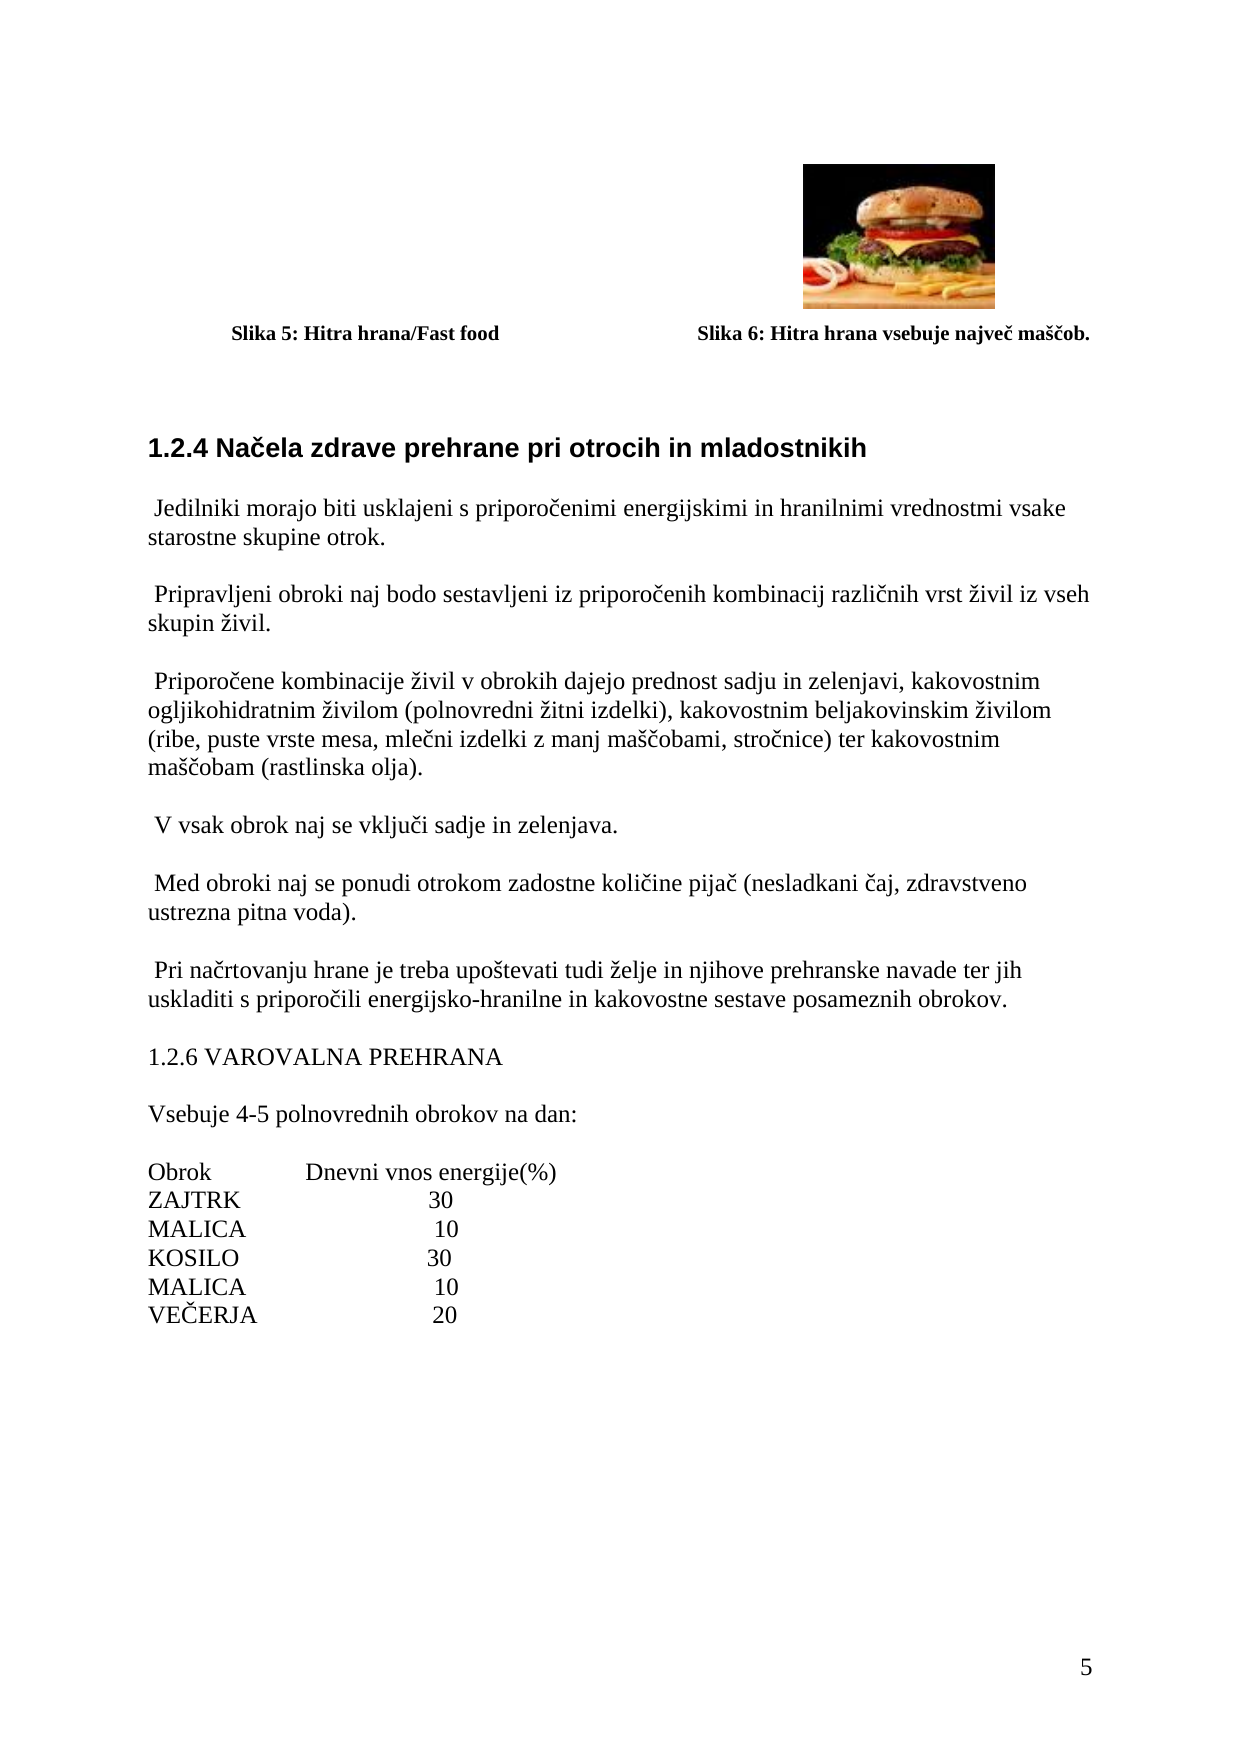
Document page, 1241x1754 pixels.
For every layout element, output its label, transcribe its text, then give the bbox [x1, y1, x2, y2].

text Jedilniki morajo biti usklajeni s priporočenimi energijskimi in hranilnimi vrednostmi vsake starostne skupine otrok. [148, 493, 1093, 550]
text Pripravljeni obroki naj bodo sestavljeni iz priporočenih kombinacij različnih vrst živil iz vseh skupin živil. [148, 579, 1093, 637]
subtitle 1.2.4 Načela zdrave prehrane pri otrocih in mladostnikih [148, 432, 1093, 464]
text Pri načrtovanju hrane je treba upoštevati tudi želje in njihove prehranske navade ter jih uskladiti s priporočili energijsko-hranilne in kakovostne sestave posameznih obrokov. [148, 955, 1093, 1012]
text V vsak obrok naj se vključi sadje in zelenjava. [148, 810, 1093, 839]
text Slika 5: Hitra hrana/Fast food Slika 6: Hitra hrana vsebuje največ maščob. [148, 321, 1093, 345]
text 1.2.6 VAROVALNA PREHRANA Vsebuje 4-5 polnovrednih obrokov na dan: Obrok Dnevni vnos energije(%) ZAJTRK 30 MALICA 10 KOSILO 30 MALICA 10 VEČERJA 20 [148, 1042, 1093, 1329]
picture [803, 164, 995, 309]
text Priporočene kombinacije živil v obrokih dajejo prednost sadju in zelenjavi, kakovostnim ogljikohidratnim živilom (polnovredni žitni izdelki), kakovostnim beljakovinskim živilom (ribe, puste vrste mesa, mlečni izdelki z manj maščobami, stročnice) ter kakovostnim maščobam (rastlinska olja). [148, 666, 1093, 781]
text Med obroki naj se ponudi otrokom zadostne količine pijač (nesladkani čaj, zdravstveno ustrezna pitna voda). [148, 868, 1093, 926]
